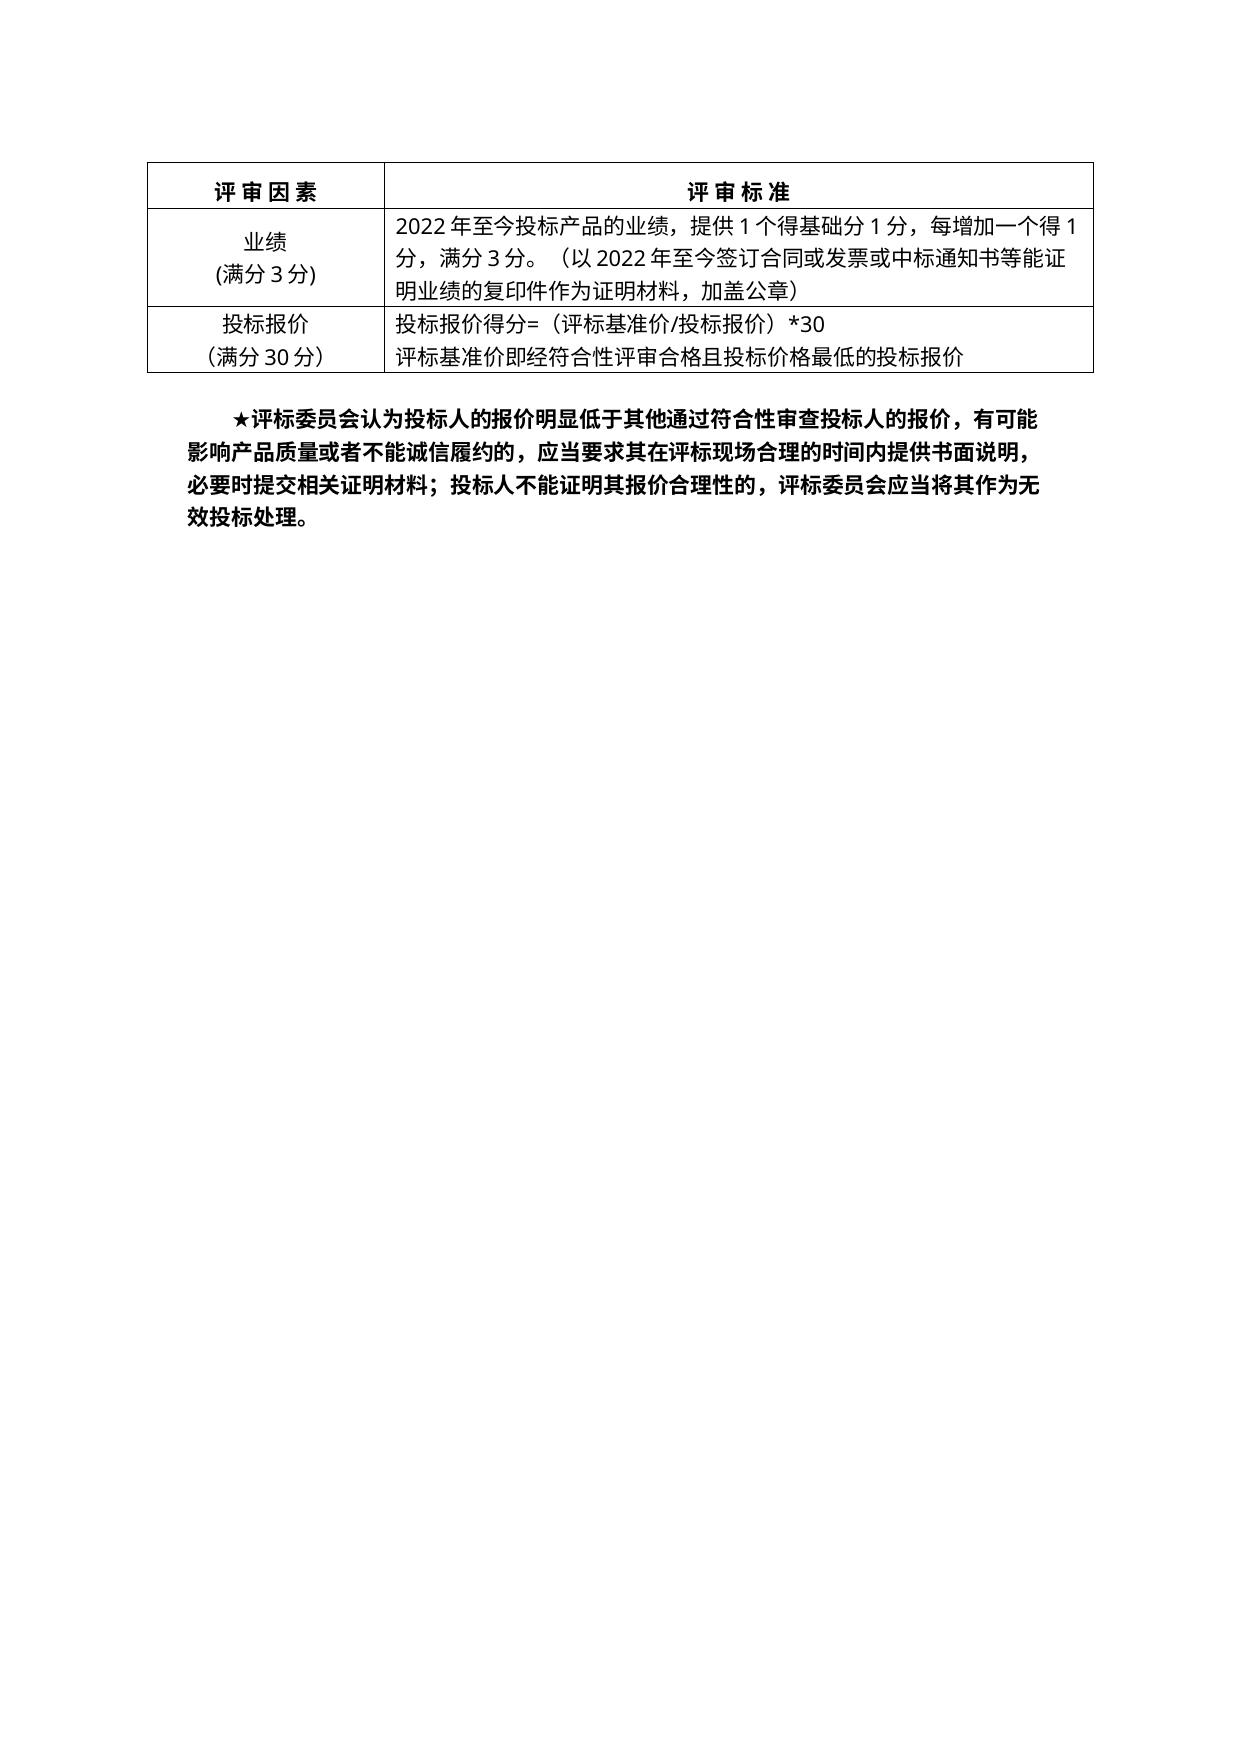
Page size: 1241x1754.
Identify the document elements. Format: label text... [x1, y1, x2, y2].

text ★评标委员会认为投标人的报价明显低于其他通过符合性审查投标人的报价，有可能影响产品质量或者不能诚信履约的，应当要求其在评标现场合理的时间内提供书面说明，必要时提交相关证明材料；投标人不能证明其报价合理性的，评标委员会应当将其作为无效投标处理。 [187, 402, 1053, 532]
table_header 评 审 标 准 [385, 163, 1093, 207]
table_cell 投标报价 （满分30分） [148, 307, 384, 372]
table_cell 投标报价得分=（评标基准价/投标报价）*30 评标基准价即经符合性评审合格且投标价格最低的投标报价 [385, 307, 1093, 372]
table_cell 2022年至今投标产品的业绩，提供1个得基础分1分，每增加一个得1分，满分3分。（以2022年至今签订合同或发票或中标通知书等能证明业绩的复印件作为证明材料，加盖公章） [385, 209, 1093, 306]
table_header 评 审 因 素 [148, 163, 384, 207]
table_cell 业绩 (满分3分) [148, 209, 384, 306]
